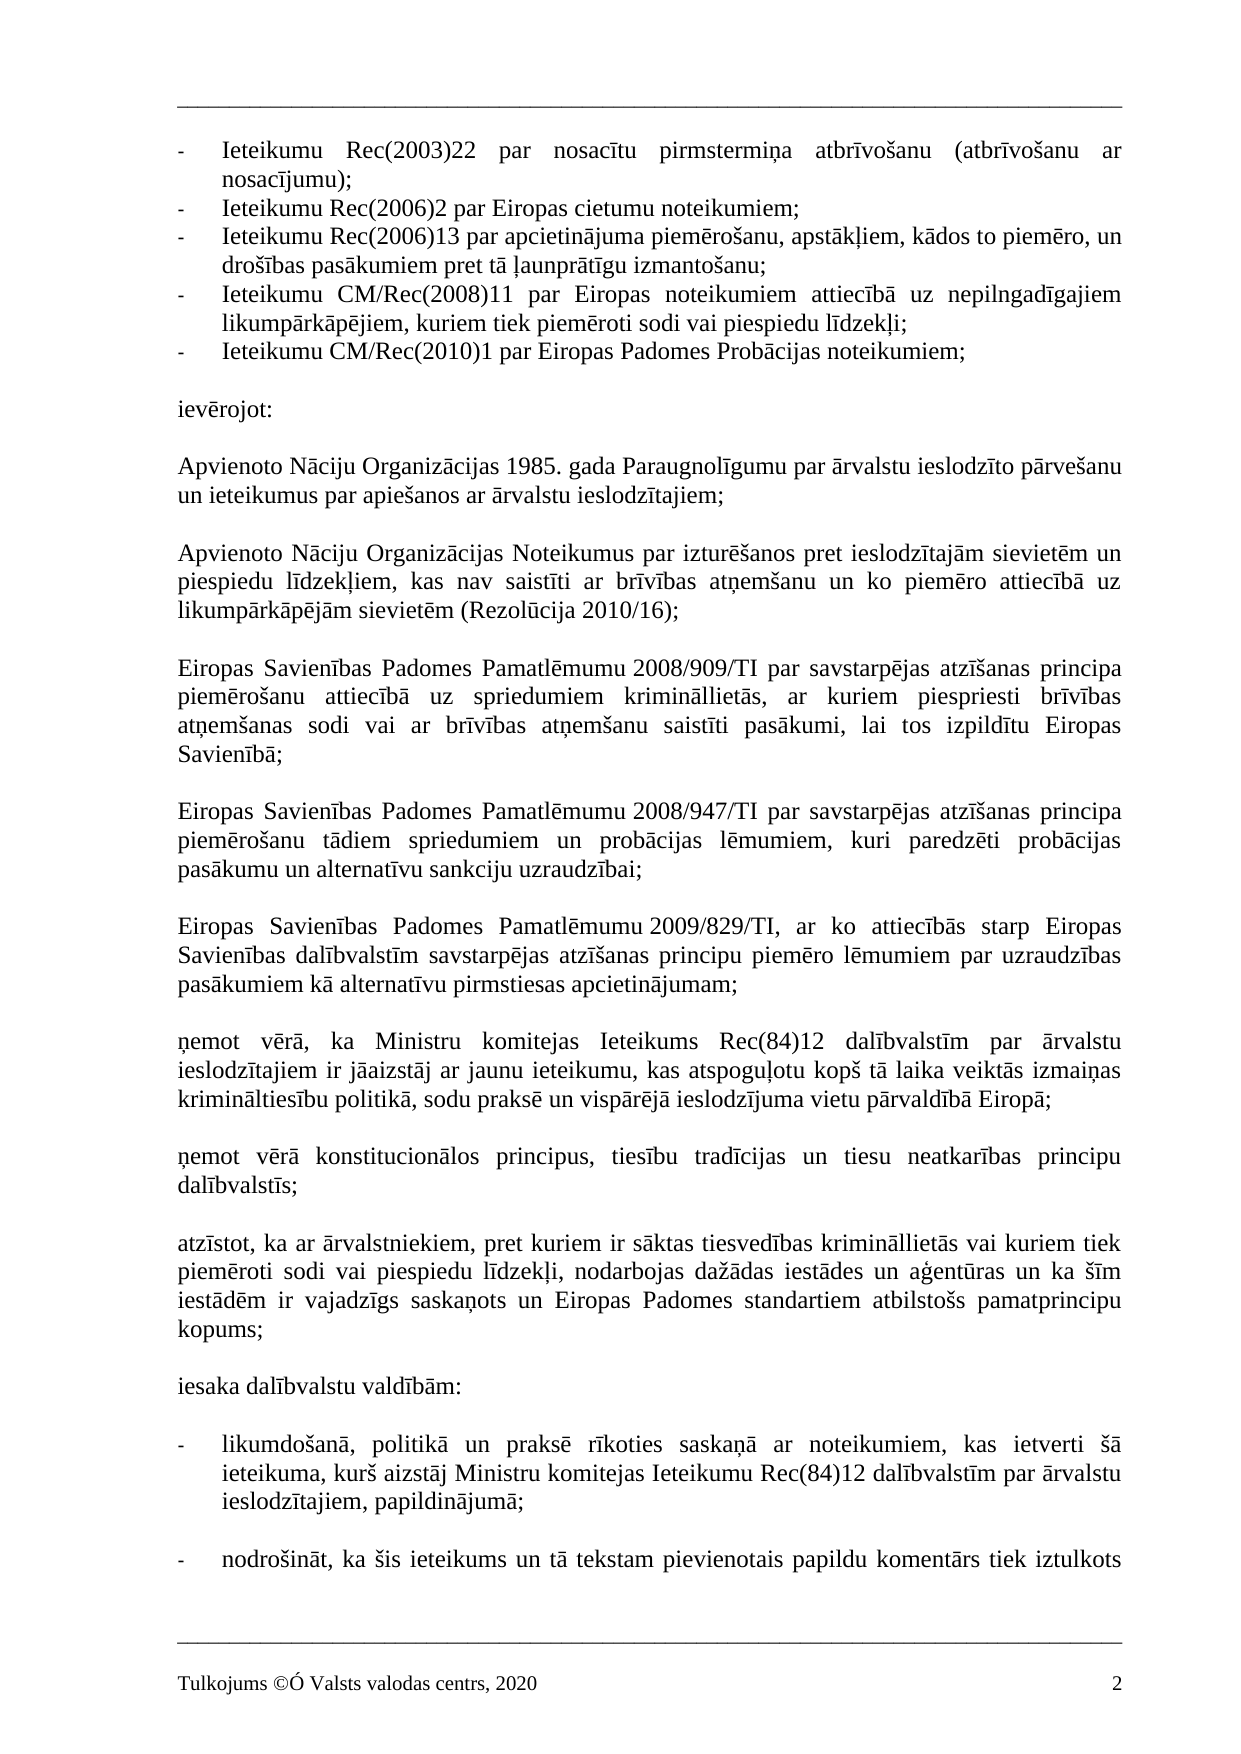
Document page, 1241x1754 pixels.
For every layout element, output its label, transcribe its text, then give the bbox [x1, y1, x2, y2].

text atzīstot, ka ar ārvalstniekiem, pret kuriem ir sāktas tiesvedības krimināllietās vai kuriem tiek piemēroti sodi vai piespiedu līdzekļi, nodarbojas dažādas iestādes un aģentūras un ka šīm iestādēm ir vajadzīgs saskaņots un Eiropas Padomes standartiem atbilstošs pamatprincipu kopums; [177, 1228, 1122, 1343]
text Eiropas Savienības Padomes Pamatlēmumu 2008/909/TI par savstarpējas atzīšanas principa piemērošanu attiecībā uz spriedumiem krimināllietās, ar kuriem piespriesti brīvības atņemšanas sodi vai ar brīvības atņemšanu saistīti pasākumi, lai tos izpildītu Eiropas Savienībā; [177, 653, 1122, 768]
list Ieteikumu CM/Rec(2010)1 par Eiropas Padomes Probācijas noteikumiem; [177, 336, 1122, 365]
text iesaka dalībvalstu valdībām: [177, 1371, 1122, 1400]
text Apvienoto Nāciju Organizācijas Noteikumus par izturēšanos pret ieslodzītajām sievietēm un piespiedu līdzekļiem, kas nav saistīti ar brīvības atņemšanu un ko piemēro attiecībā uz likumpārkāpējām sievietēm (Rezolūcija 2010/16); [177, 538, 1122, 624]
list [177, 1544, 1122, 1573]
list Ieteikumu Rec(2003)22 par nosacītu pirmstermiņa atbrīvošanu (atbrīvošanu ar nosacījumu); [177, 135, 1122, 193]
list Ieteikumu Rec(2006)13 par apcietinājuma piemērošanu, apstākļiem, kādos to piemēro, un drošības pasākumiem pret tā ļaunprātīgu izmantošanu; [177, 221, 1122, 279]
text Eiropas Savienības Padomes Pamatlēmumu 2008/947/TI par savstarpējas atzīšanas principa piemērošanu tādiem spriedumiem un probācijas lēmumiem, kuri paredzēti probācijas pasākumu un alternatīvu sankciju uzraudzībai; [177, 796, 1122, 883]
text ņemot vērā, ka Ministru komitejas Ieteikums Rec(84)12 dalībvalstīm par ārvalstu ieslodzītajiem ir jāaizstāj ar jaunu ieteikumu, kas atspoguļotu kopš tā laika veiktās izmaiņas krimināltiesību politikā, sodu praksē un vispārējā ieslodzījuma vietu pārvaldībā Eiropā; [177, 1026, 1122, 1113]
list likumdošanā, politikā un praksē rīkoties saskaņā ar noteikumiem, kas ietverti šā ieteikuma, kurš aizstāj Ministru komitejas Ieteikumu Rec(84)12 dalībvalstīm par ārvalstu ieslodzītajiem, papildinājumā; [177, 1429, 1122, 1515]
text Apvienoto Nāciju Organizācijas 1985. gada Paraugnolīgumu par ārvalstu ieslodzīto pārvešanu un ieteikumus par apiešanos ar ārvalstu ieslodzītajiem; [177, 451, 1122, 509]
list Ieteikumu Rec(2006)2 par Eiropas cietumu noteikumiem; [177, 193, 1122, 221]
list Ieteikumu CM/Rec(2008)11 par Eiropas noteikumiem attiecībā uz nepilngadīgajiem likumpārkāpējiem, kuriem tiek piemēroti sodi vai piespiedu līdzekļi; [177, 279, 1122, 336]
text ņemot vērā konstitucionālos principus, tiesību tradīcijas un tiesu neatkarības principu dalībvalstīs; [177, 1141, 1122, 1199]
text ievērojot: [177, 394, 1122, 423]
text Eiropas Savienības Padomes Pamatlēmumu 2009/829/TI, ar ko attiecībās starp Eiropas Savienības dalībvalstīm savstarpējas atzīšanas principu piemēro lēmumiem par uzraudzības pasākumiem kā alternatīvu pirmstiesas apcietinājumam; [177, 911, 1122, 998]
